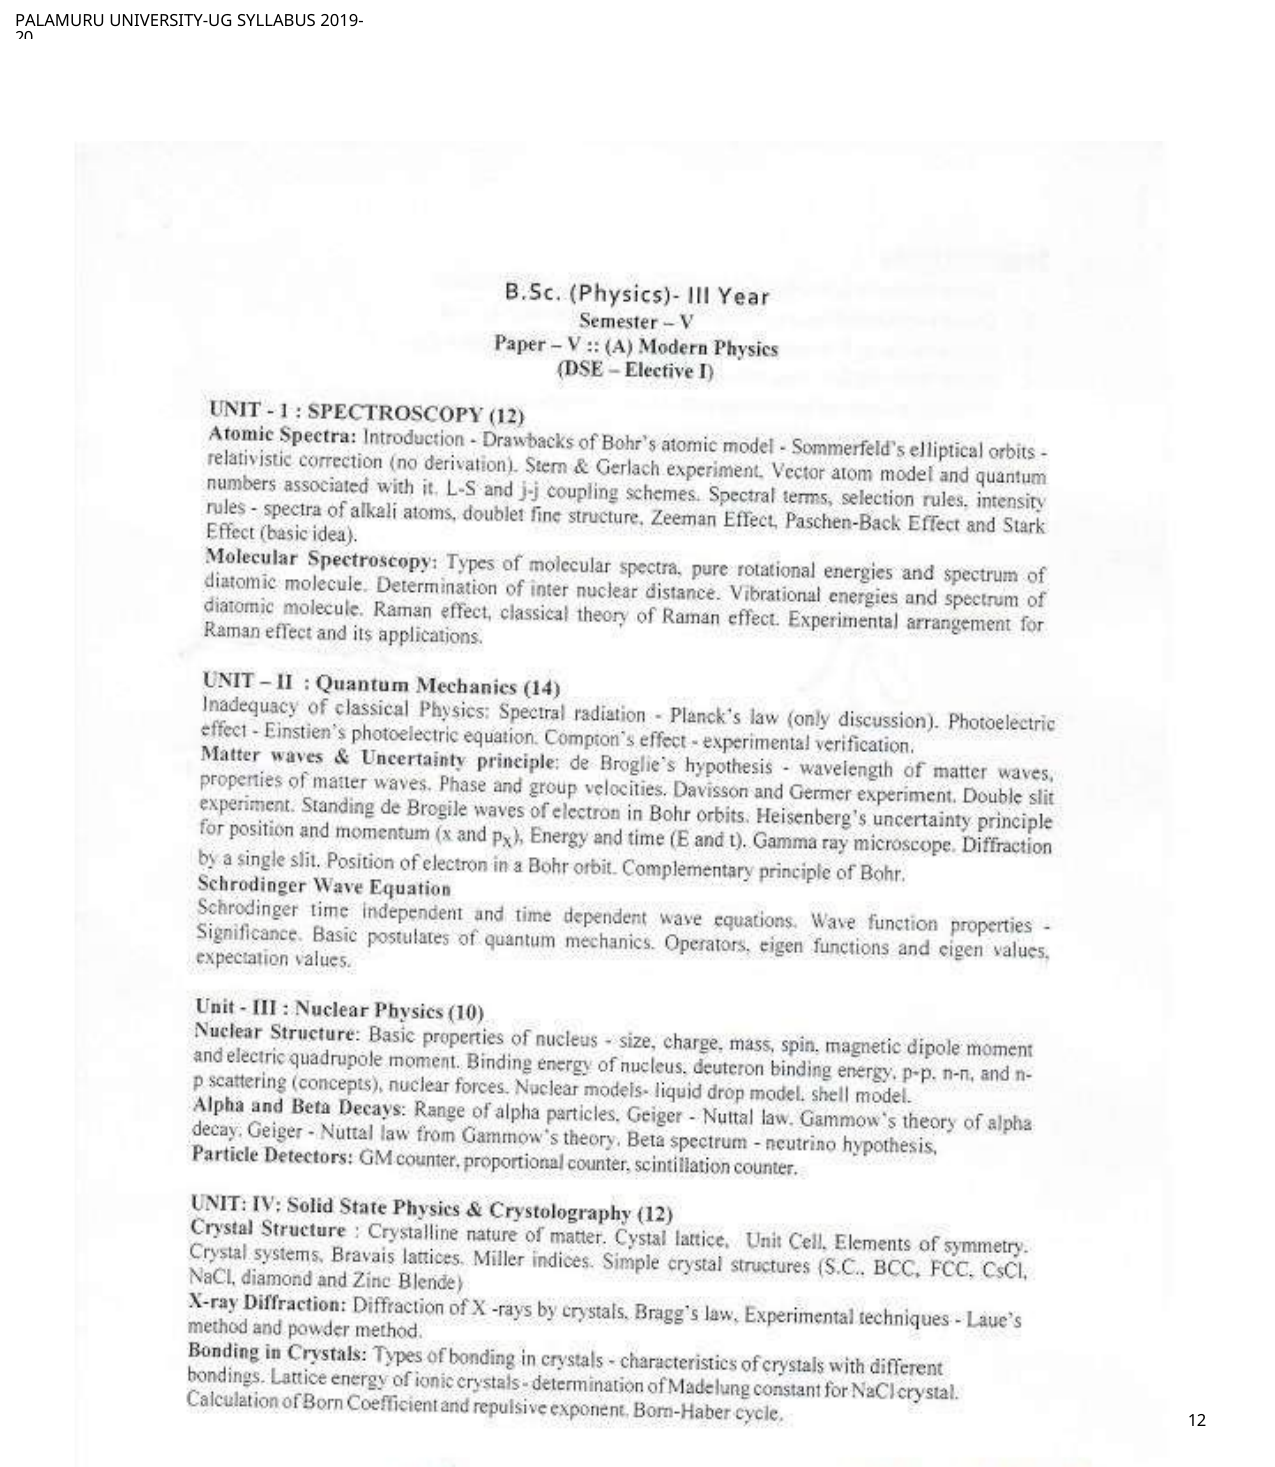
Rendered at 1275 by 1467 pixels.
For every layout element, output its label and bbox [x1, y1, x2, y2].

picture [74, 141, 1191, 1467]
